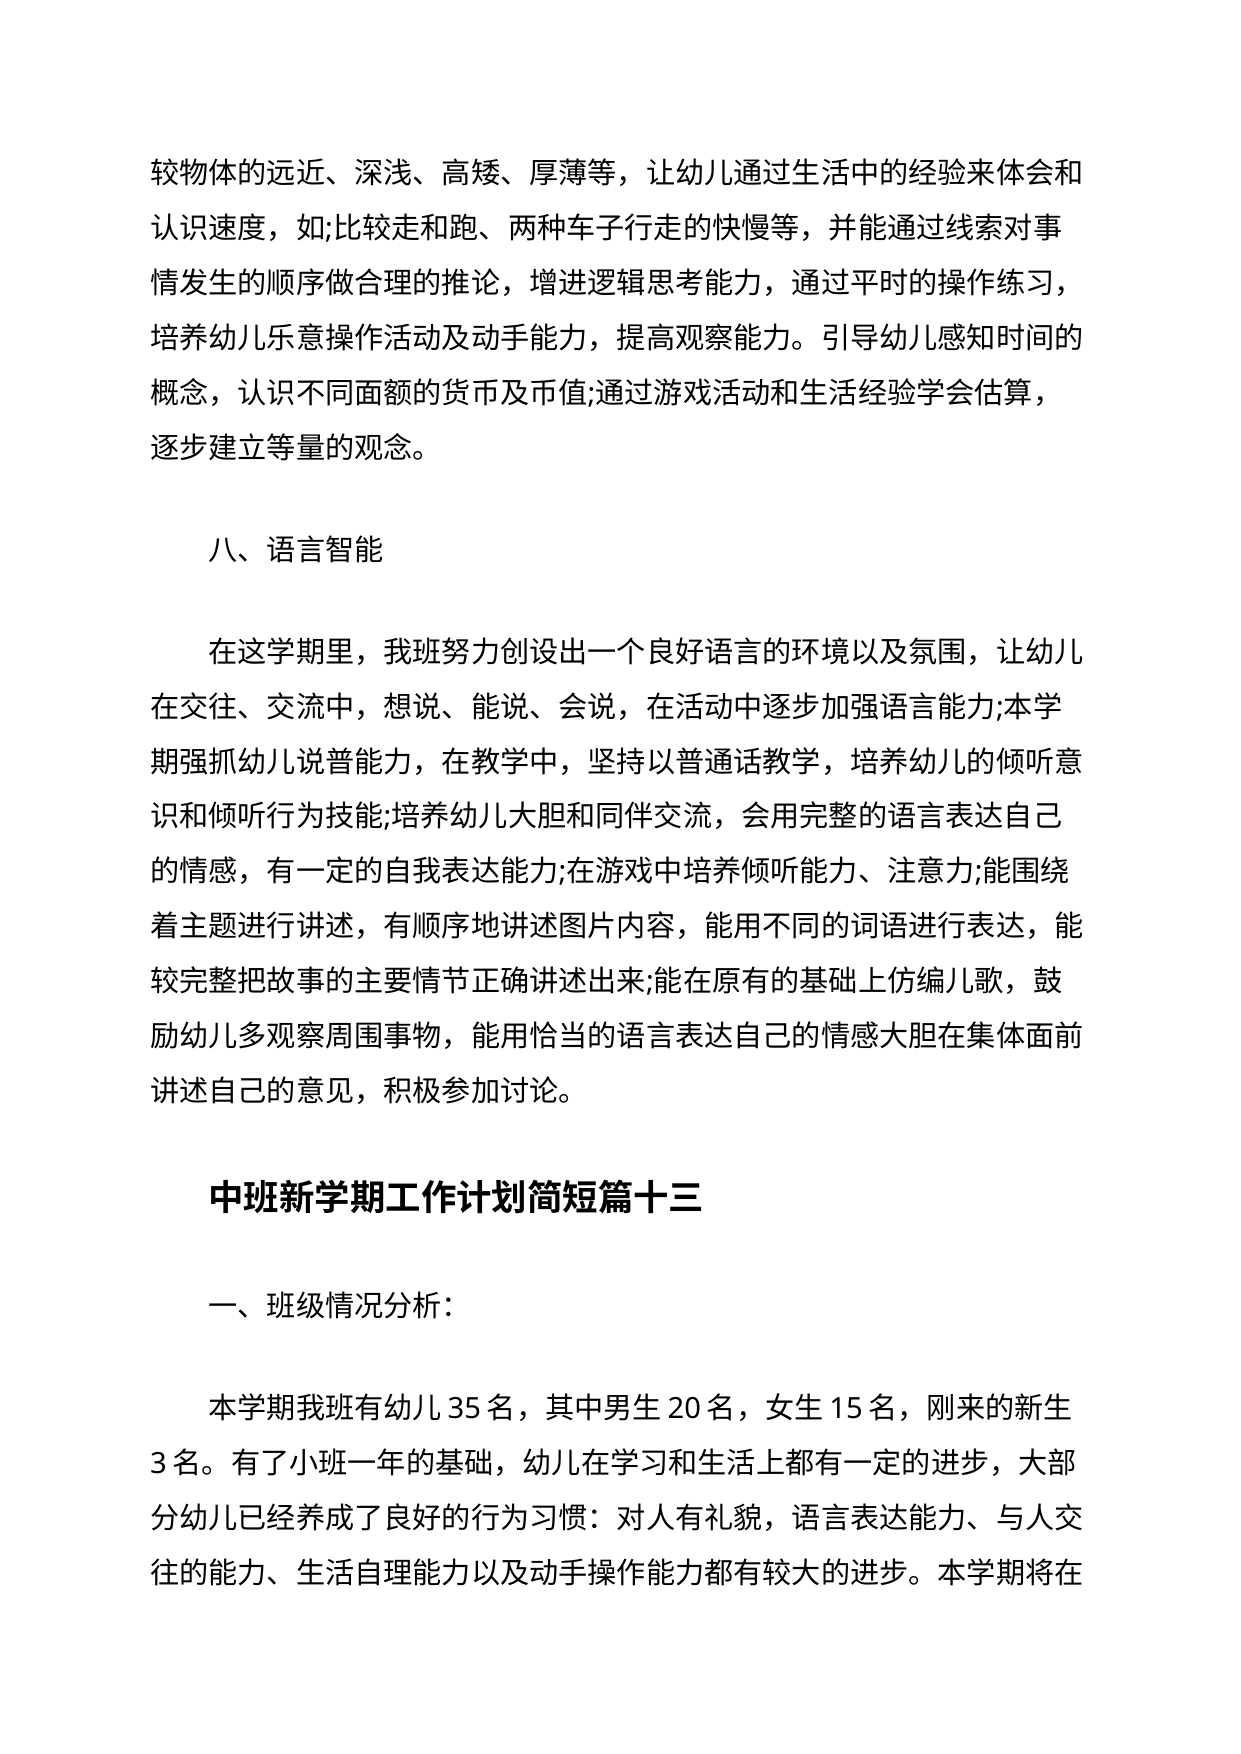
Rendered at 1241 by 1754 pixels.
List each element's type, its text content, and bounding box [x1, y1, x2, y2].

text 中班新学期工作计划简短篇十三 [150, 1169, 1090, 1221]
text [150, 1385, 1090, 1592]
text 八、语言智能 [150, 526, 1090, 569]
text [150, 150, 1090, 467]
text 在这学期里，我班努力创设出一个良好语言的环境以及氛围，让幼儿在交往、交流中，想说、能说、会说，在活动中逐步加强语言能力;本学期强抓幼儿说普能力，在教学中，坚持以普通话教学，培养幼儿的倾听意识和倾听行为技能;培养幼儿大胆和同伴交流，会用完整的语言表达自己的情感，有一定的自我表达能力;在游戏中培养倾听能力、注意力;能围绕着主题进行讲述，有顺序地讲述图片内容，能用不同的词语进行表达，能较完整把故事的主要情节正确讲述出来;能在原有的基础上仿编儿歌，鼓励幼儿多观察周围事物，能用恰当的语言表达自己的情感大胆在集体面前讲述自己的意见，积极参加讨论。 [150, 628, 1090, 1110]
text 一、班级情况分析： [150, 1283, 1090, 1325]
